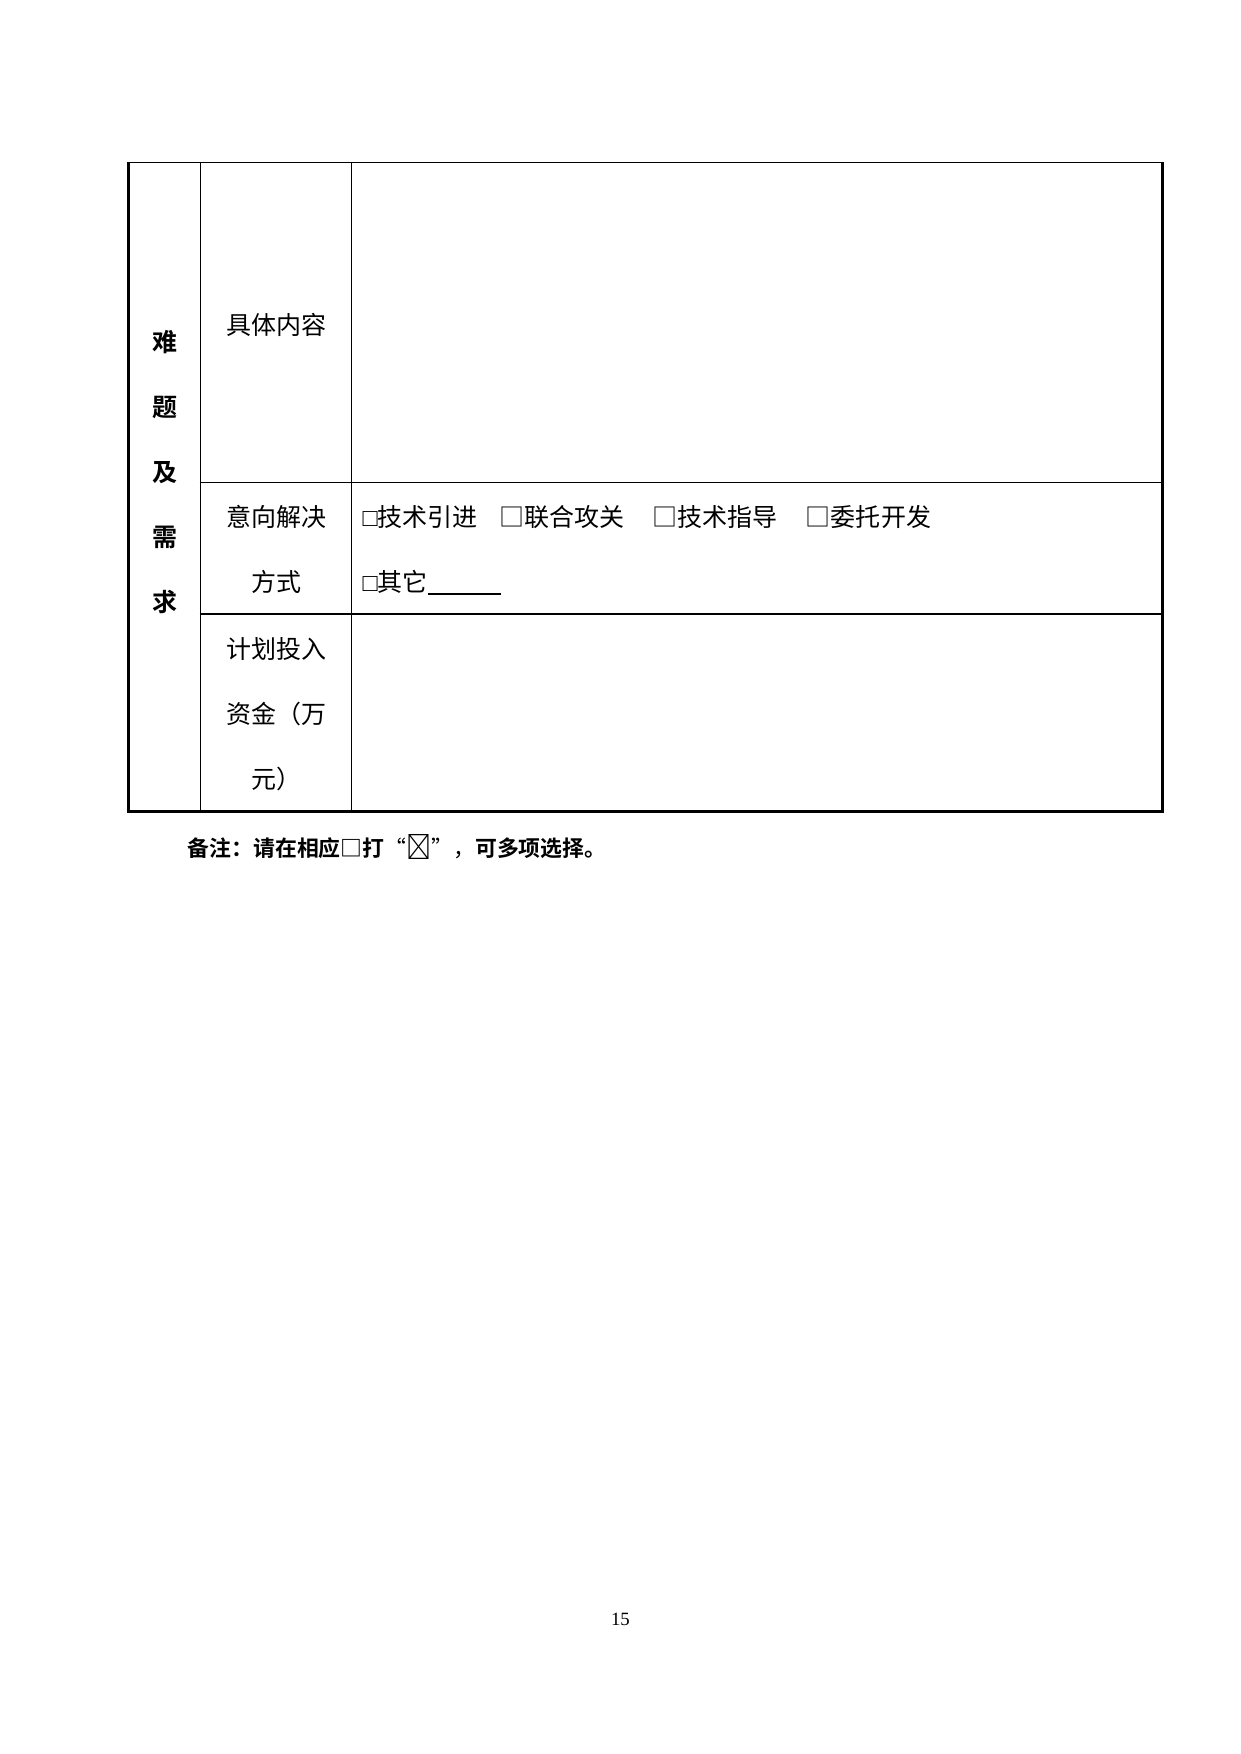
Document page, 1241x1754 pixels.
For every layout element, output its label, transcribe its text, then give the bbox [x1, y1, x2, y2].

table_cell 具体内容 [201, 163, 351, 482]
table_cell [352, 163, 1161, 482]
text 备注：请在相应□打“”，可多项选择。 [187, 813, 1053, 878]
table_cell 技 术 难 题 及 需 求 [130, 163, 200, 810]
table_cell [352, 615, 1161, 810]
table_cell 计划投入 资金（万元） [201, 615, 351, 810]
table_cell □技术引进 □联合攻关 □技术指导 □委托开发 □其它 [352, 483, 1161, 613]
table_cell 意向解决 方式 [201, 483, 351, 613]
